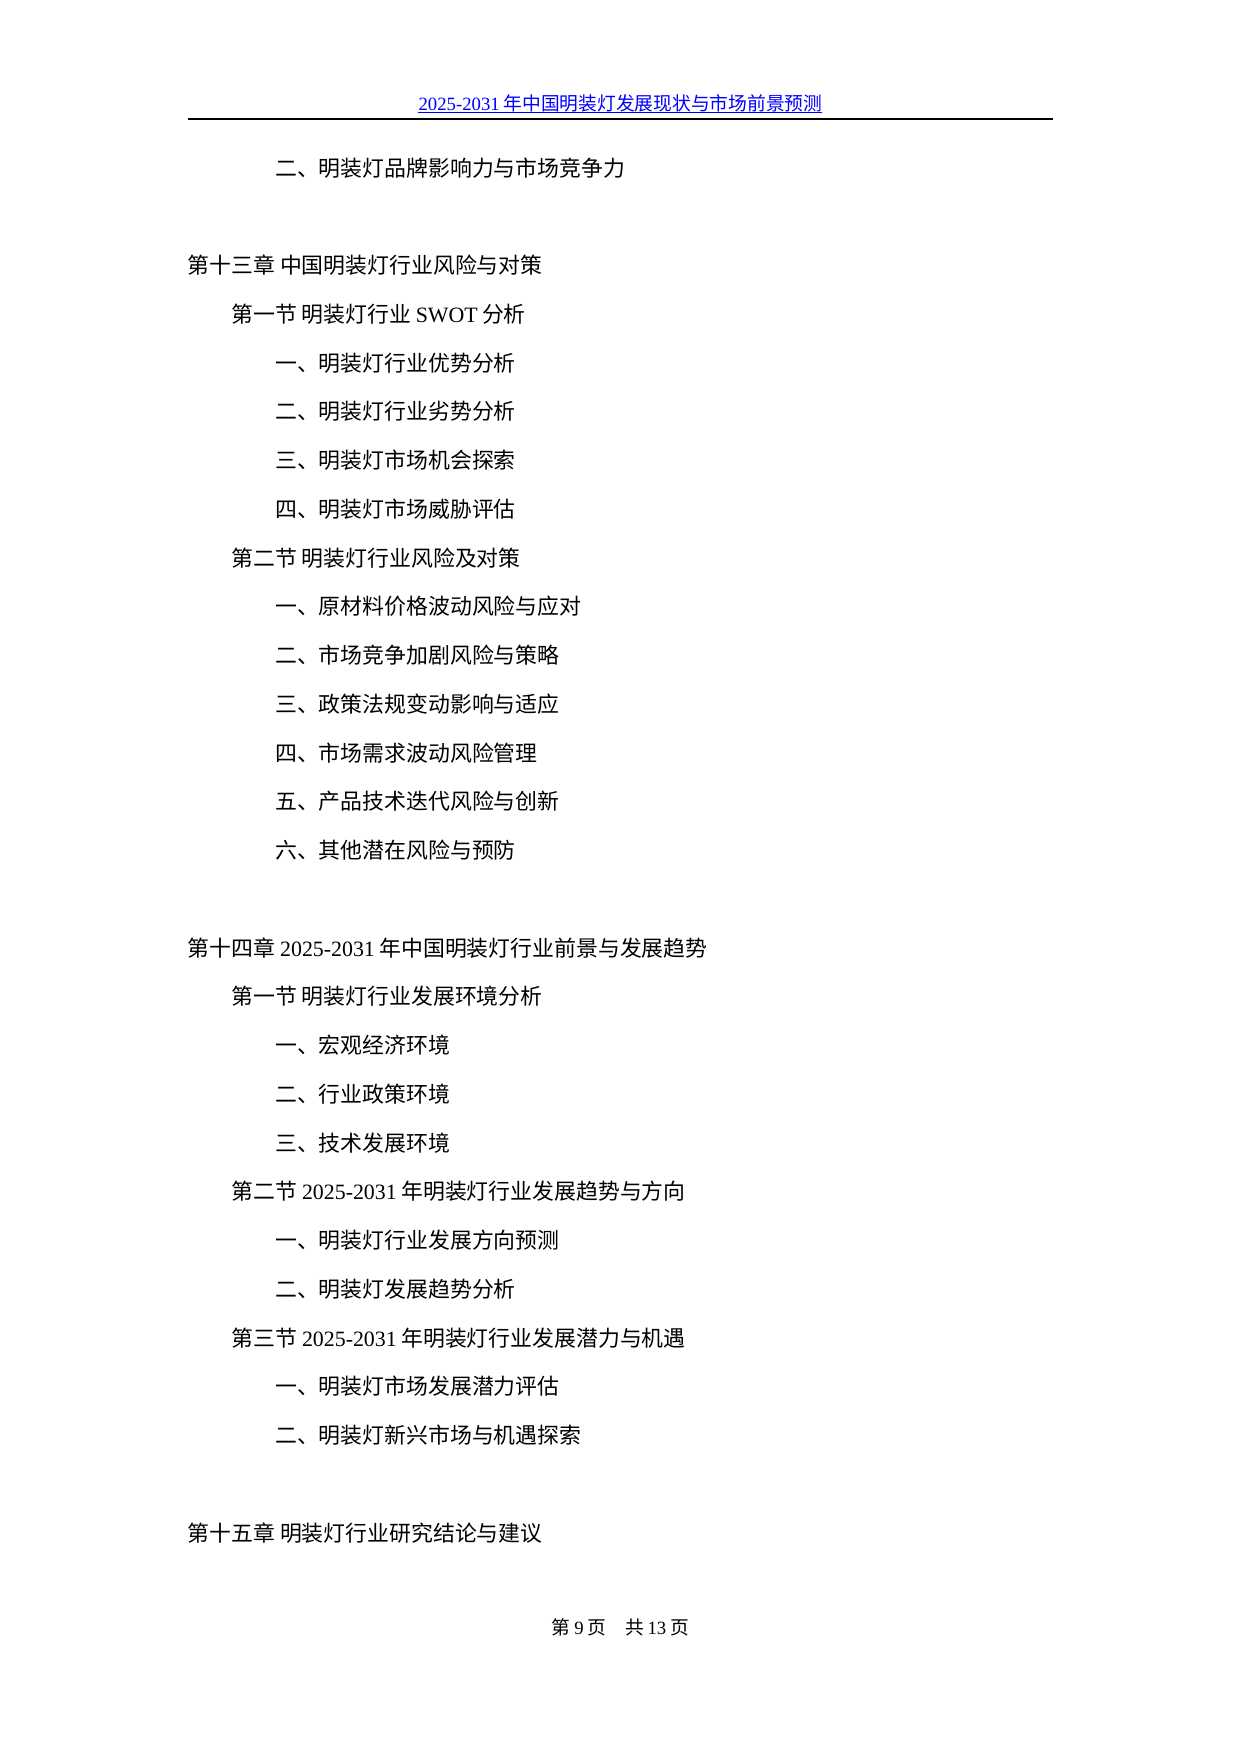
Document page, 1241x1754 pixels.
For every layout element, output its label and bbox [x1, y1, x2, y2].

text [187, 150, 1053, 1548]
